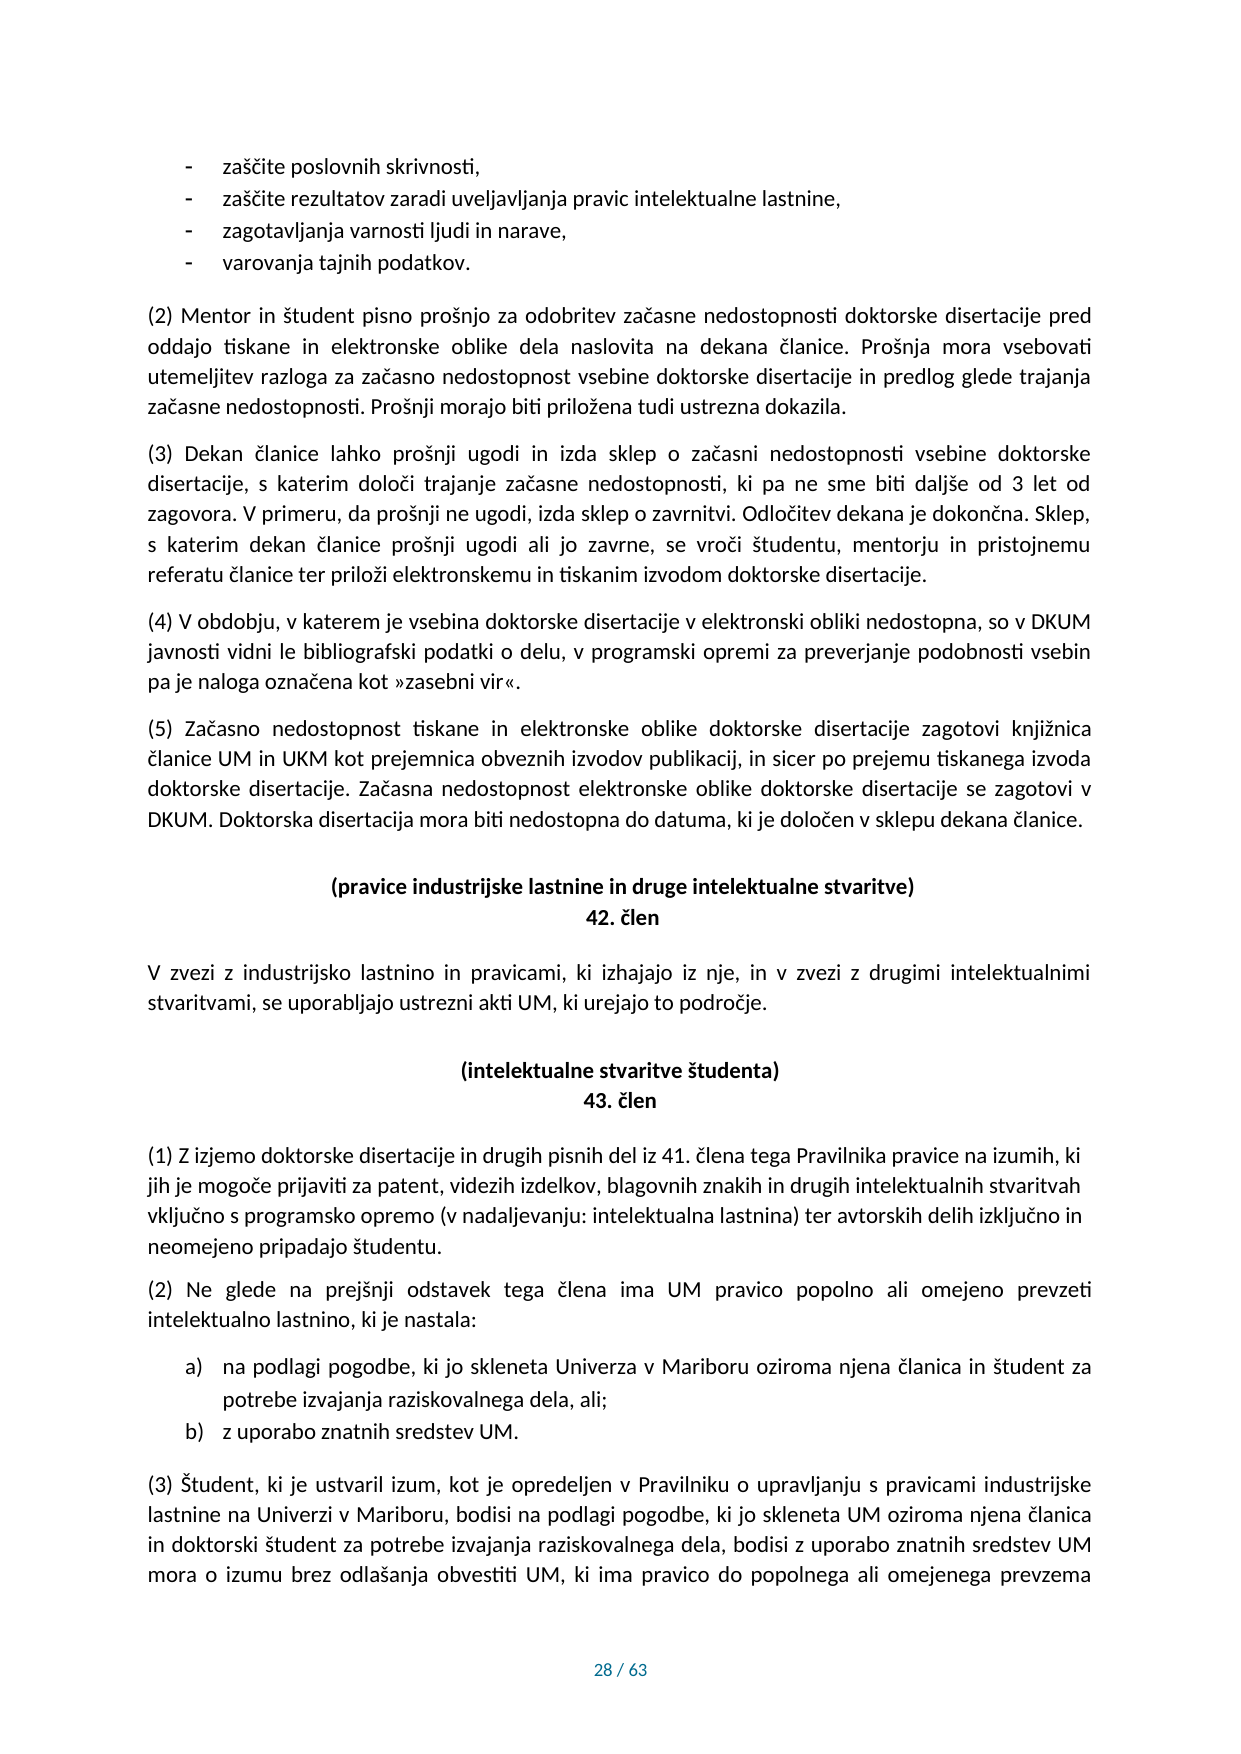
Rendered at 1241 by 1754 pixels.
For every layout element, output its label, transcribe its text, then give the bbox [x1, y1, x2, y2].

text (2) Mentor in študent pisno prošnjo za odobritev začasne nedostopnosti doktorske disertacije pred oddajo tiskane in elektronske oblike dela naslovita na dekana članice. Prošnja mora vsebovati utemeljitev razloga za začasno nedostopnost vsebine doktorske disertacije in predlog glede trajanja začasne nedostopnosti. Prošnji morajo biti priložena tudi ustrezna dokazila. [147, 302, 1093, 420]
text (intelektualne stvaritve študenta) [236, 1056, 1004, 1084]
text (5) Začasno nedostopnost tiskane in elektronske oblike doktorske disertacije zagotovi knjižnica članice UM in UKM kot prejemnica obveznih izvodov publikacij, in sicer po prejemu tiskanega izvoda doktorske disertacije. Začasna nedostopnost elektronske oblike doktorske disertacije se zagotovi v DKUM. Doktorska disertacija mora biti nedostopna do datuma, ki je določen v sklepu dekana članice. [147, 714, 1093, 833]
list varovanja tajnih podatkov. [185, 248, 1093, 277]
text (2) Ne glede na prejšnji odstavek tega člena ima UM pravico popolno ali omejeno prevzeti intelektualno lastnino, ki je nastala: [147, 1275, 1093, 1334]
text (3) Dekan članice lahko prošnji ugodi in izda sklep o začasni nedostopnosti vsebine doktorske disertacije, s katerim določi trajanje začasne nedostopnosti, ki pa ne sme biti daljše od 3 let od zagovora. V primeru, da prošnji ne ugodi, izda sklep o zavrnitvi. Odločitev dekana je dokončna. Sklep, s katerim dekan članice prošnji ugodi ali jo zavrne, se vroči študentu, mentorju in pristojnemu referatu članice ter priloži elektronskemu in tiskanim izvodom doktorske disertacije. [147, 439, 1093, 588]
text (1) Z izjemo doktorske disertacije in drugih pisnih del iz 41. člena tega Pravilnika pravice na izumih, ki jih je mogoče prijaviti za patent, videzih izdelkov, blagovnih znakih in drugih intelektualnih stvaritvah vključno s programsko opremo (v nadaljevanju: intelektualna lastnina) ter avtorskih delih izključno in neomejeno pripadajo študentu. [147, 1141, 1093, 1260]
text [147, 1470, 1093, 1588]
text V zvezi z industrijsko lastnino in pravicami, ki izhajajo iz nje, in v zvezi z drugimi intelektualnimi stvaritvami, se uporabljajo ustrezni akti UM, ki urejajo to področje. [147, 958, 1093, 1016]
text 43. člen [236, 1086, 1004, 1114]
text (pravice industrijske lastnine in druge intelektualne stvaritve) [236, 872, 1004, 900]
text 42. člen [236, 903, 1004, 931]
list zagotavljanja varnosti ljudi in narave, [185, 216, 1093, 244]
list na podlagi pogodbe, ki jo skleneta Univerza v Mariboru oziroma njena članica in študent za potrebe izvajanja raziskovalnega dela, ali; [185, 1352, 1093, 1413]
list zaščite rezultatov zaradi uveljavljanja pravic intelektualne lastnine, [185, 184, 1093, 212]
text (4) V obdobju, v katerem je vsebina doktorske disertacije v elektronski obliki nedostopna, so v DKUM javnosti vidni le bibliografski podatki o delu, v programski opremi za preverjanje podobnosti vsebin pa je naloga označena kot »zasebni vir«. [147, 607, 1093, 695]
list zaščite poslovnih skrivnosti, [185, 152, 1093, 180]
list z uporabo znatnih sredstev UM. [185, 1417, 1093, 1445]
